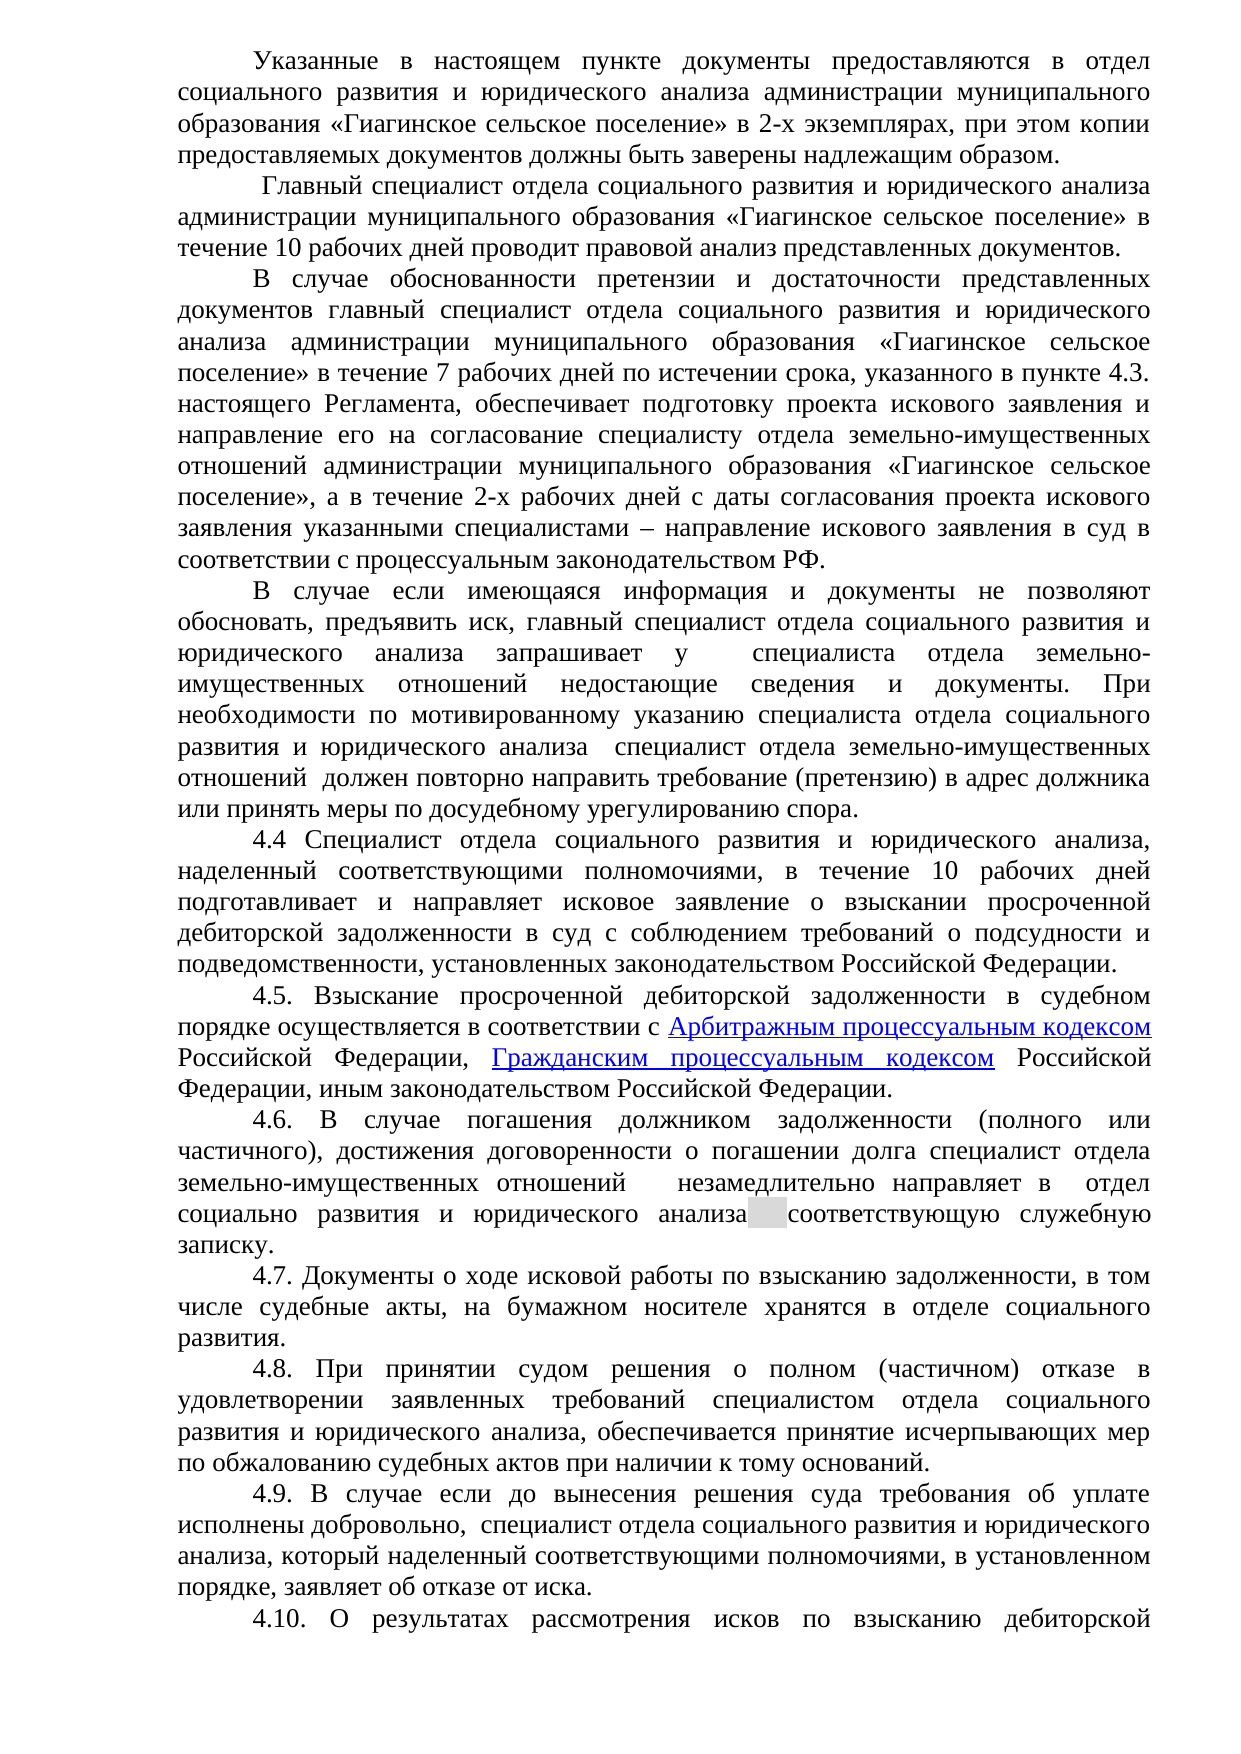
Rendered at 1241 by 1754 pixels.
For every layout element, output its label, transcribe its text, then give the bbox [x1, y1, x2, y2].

text Главный специалист отдела социального развития и юридического анализа администрации муниципального образования «Гиагинское сельское поселение» в течение 10 рабочих дней проводит правовой анализ представленных документов. [177, 169, 1152, 262]
text В случае обоснованности претензии и достаточности представленных документов главный специалист отдела социального развития и юридического анализа администрации муниципального образования «Гиагинское сельское поселение» в течение 7 рабочих дней по истечении срока, указанного в пункте 4.3. настоящего Регламента, обеспечивает подготовку проекта искового заявления и направление его на согласование специалисту отдела земельно-имущественных отношений администрации муниципального образования «Гиагинское сельское поселение», а в течение 2-х рабочих дней с даты согласования проекта искового заявления указанными специалистами – направление искового заявления в суд в соответствии с процессуальным законодательством РФ. [177, 262, 1152, 574]
text 4.5. Взыскание просроченной дебиторской задолженности в судебном порядке осуществляется в соответствии с Арбитражным процессуальным кодексом Российской Федерации, Гражданским процессуальным кодексом Российской Федерации, иным законодательством Российской Федерации. [177, 979, 1152, 1103]
text 4.8. При принятии судом решения о полном (частичном) отказе в удовлетворении заявленных требований специалистом отдела социального развития и юридического анализа, обеспечивается принятие исчерпывающих мер по обжалованию судебных актов при наличии к тому оснований. [177, 1352, 1152, 1477]
text 4.7. Документы о ходе исковой работы по взысканию задолженности, в том числе судебные акты, на бумажном носителе хранятся в отделе социального развития. [177, 1259, 1152, 1352]
text 4.6. В случае погашения должником задолженности (полного или частичного), достижения договоренности о погашении долга специалист отдела земельно-имущественных отношений незамедлительно направляет в отдел социально развития и юридического анализа соответствующую служебную записку. [177, 1103, 1152, 1259]
text 4.4 Специалист отдела социального развития и юридического анализа, наделенный соответствующими полномочиями, в течение 10 рабочих дней подготавливает и направляет исковое заявление о взыскании просроченной дебиторской задолженности в суд с соблюдением требований о подсудности и подведомственности, установленных законодательством Российской Федерации. [177, 823, 1152, 979]
text Указанные в настоящем пункте документы предоставляются в отдел социального развития и юридического анализа администрации муниципального образования «Гиагинское сельское поселение» в 2-х экземплярах, при этом копии предоставляемых документов должны быть заверены надлежащим образом. [177, 44, 1152, 169]
text В случае если имеющаяся информация и документы не позволяют обосновать, предъявить иск, главный специалист отдела социального развития и юридического анализа запрашивает у специалиста отдела земельно-имущественных отношений недостающие сведения и документы. При необходимости по мотивированному указанию специалиста отдела социального развития и юридического анализа специалист отдела земельно-имущественных отношений должен повторно направить требование (претензию) в адрес должника или принять меры по досудебному урегулированию спора. [177, 574, 1152, 823]
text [177, 1602, 1152, 1633]
text 4.9. В случае если до вынесения решения суда требования об уплате исполнены добровольно, специалист отдела социального развития и юридического анализа, который наделенный соответствующими полномочиями, в установленном порядке, заявляет об отказе от иска. [177, 1477, 1152, 1602]
